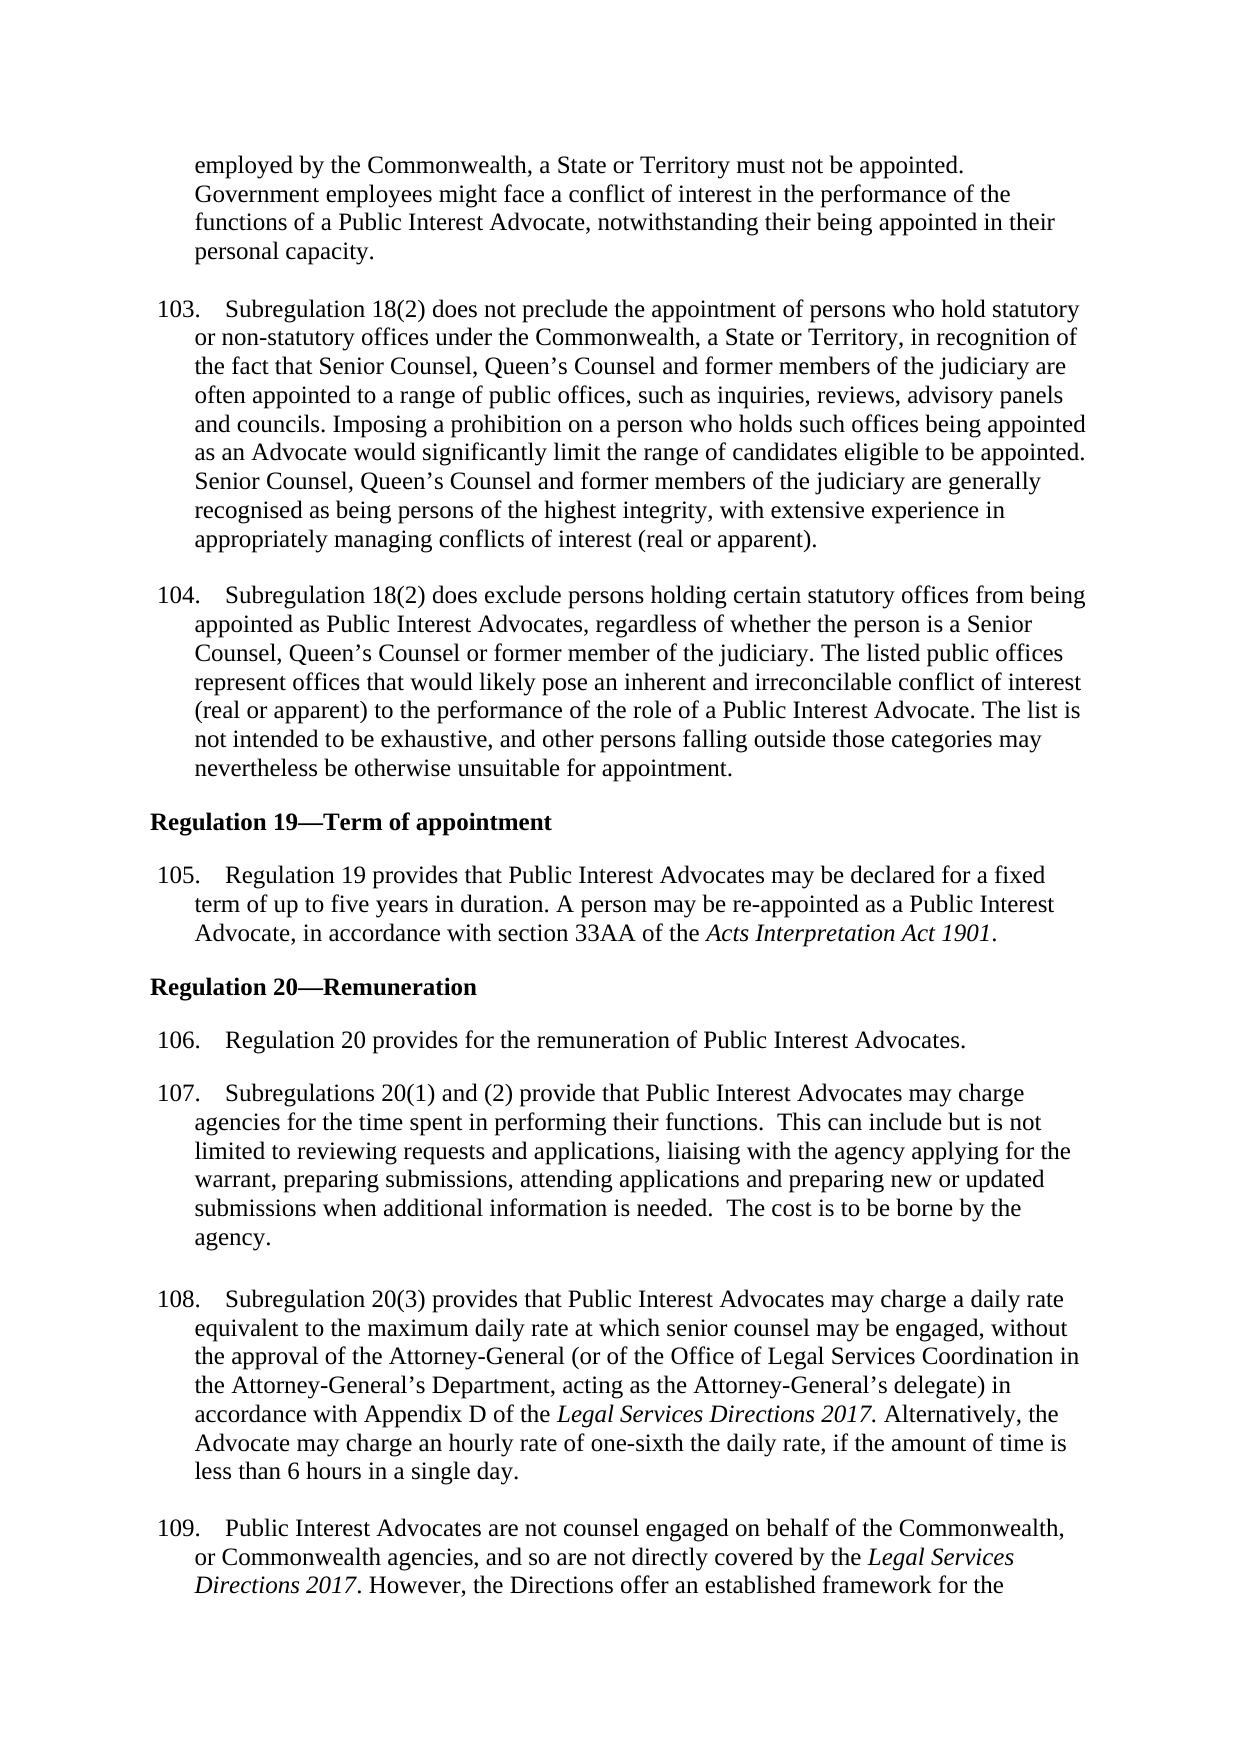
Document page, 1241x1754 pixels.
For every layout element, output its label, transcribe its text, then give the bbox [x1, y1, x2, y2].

list Subregulation 20(3) provides that Public Interest Advocates may charge a daily rate equivalent to the maximum daily rate at which senior counsel may be engaged, without the approval of the Attorney-General (or of the Office of Legal Services Coordination in the Attorney-General’s Department, acting as the Attorney-General’s delegate) in accordance with Appendix D of the Legal Services Directions 2017. Alternatively, the Advocate may charge an hourly rate of one-sixth the daily rate, if the amount of time is less than 6 hours in a single day. [157, 1284, 1090, 1513]
list Subregulations 20(1) and (2) provide that Public Interest Advocates may charge agencies for the time spent in performing their functions. This can include but is not limited to reviewing requests and applications, liaising with the agency applying for the warrant, preparing submissions, attending applications and preparing new or updated submissions when additional information is needed. The cost is to be borne by the agency. [157, 1078, 1090, 1251]
list Regulation 19 provides that Public Interest Advocates may be declared for a fixed term of up to five years in duration. A person may be re-appointed as a Public Interest Advocate, in accordance with section 33AA of the Acts Interpretation Act 1901. [157, 861, 1090, 947]
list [157, 150, 1090, 265]
list Subregulation 18(2) does not preclude the appointment of persons who hold statutory or non-statutory offices under the Commonwealth, a State or Territory, in recognition of the fact that Senior Counsel, Queen’s Counsel and former members of the judiciary are often appointed to a range of public offices, such as inquiries, reviews, advisory panels and councils. Imposing a prohibition on a person who holds such offices being appointed as an Advocate would significantly limit the range of candidates eligible to be appointed. Senior Counsel, Queen’s Counsel and former members of the judiciary are generally recognised as being persons of the highest integrity, with extensive experience in appropriately managing conflicts of interest (real or apparent). [157, 294, 1090, 581]
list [157, 1513, 1090, 1599]
list Regulation 20 provides for the remuneration of Public Interest Advocates. [157, 1026, 1090, 1054]
list Subregulation 18(2) does exclude persons holding certain statutory offices from being appointed as Public Interest Advocates, regardless of whether the person is a Senior Counsel, Queen’s Counsel or former member of the judiciary. The listed public offices represent offices that would likely pose an inherent and irreconcilable conflict of interest (real or apparent) to the performance of the role of a Public Interest Advocate. The list is not intended to be exhaustive, and other persons falling outside those categories may nevertheless be otherwise unsuitable for appointment. [157, 581, 1090, 782]
text Regulation 19—Term of appointment [150, 807, 1090, 836]
text Regulation 20—Remuneration [150, 972, 1090, 1001]
